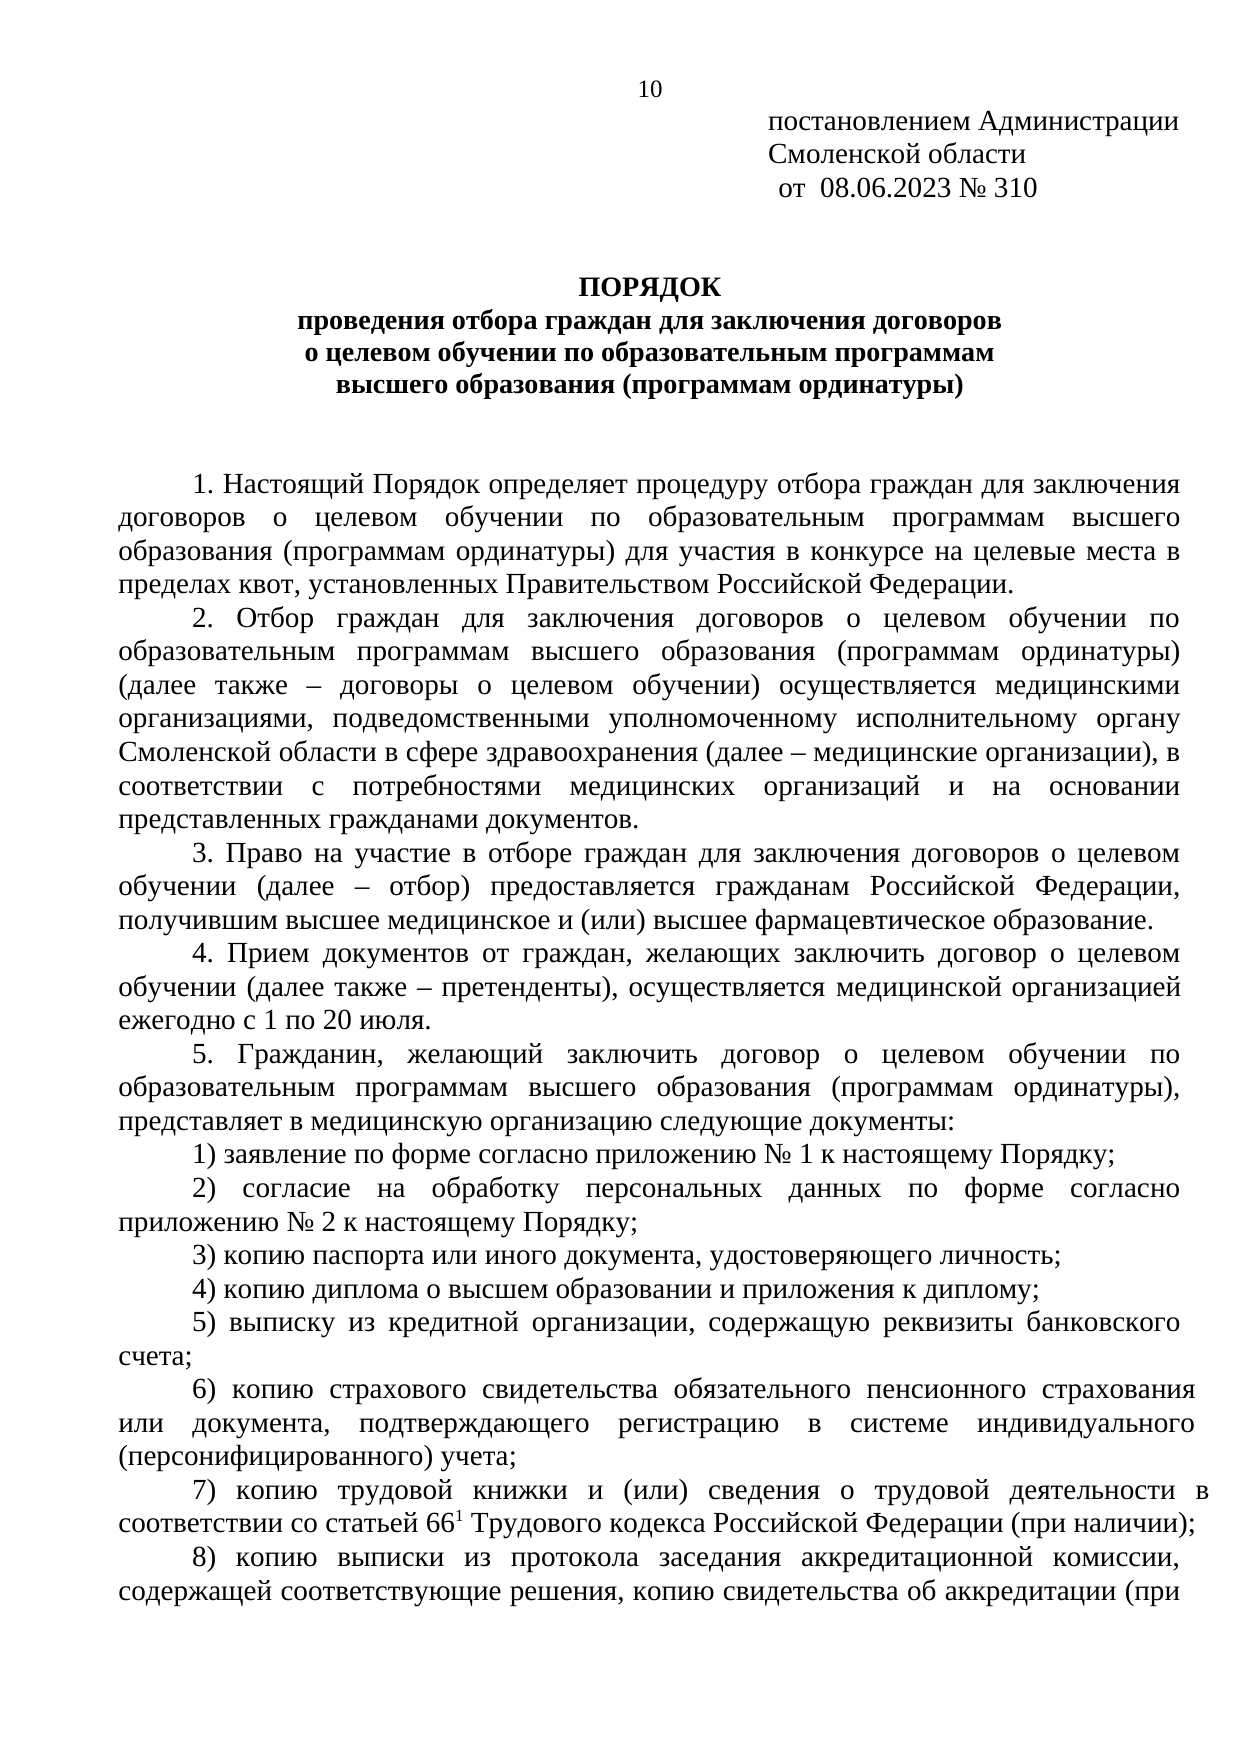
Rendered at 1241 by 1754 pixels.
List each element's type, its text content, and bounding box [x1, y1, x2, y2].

text 5. Гражданин, желающий заключить договор о целевом обучении по образовательным программам высшего образования (программам ординатуры), представляет в медицинскую организацию следующие документы: [118, 1036, 1181, 1137]
text 4) копию диплома о высшем образовании и приложения к диплому; [118, 1271, 1181, 1304]
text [118, 1539, 1181, 1606]
text 4. Прием документов от граждан, желающих заключить договор о целевом обучении (далее также – претенденты), осуществляется медицинской организацией ежегодно с 1 по 20 июля. [118, 935, 1181, 1036]
text 1. Настоящий Порядок определяет процедуру отбора граждан для заключения договоров о целевом обучении по образовательным программам высшего образования (программам ординатуры) для участия в конкурсе на целевые места в пределах квот, установленных Правительством Российской Федерации. [118, 466, 1181, 600]
text постановлением Администрации [768, 103, 1181, 136]
text 1) заявление по форме согласно приложению № 1 к настоящему Порядку; [118, 1137, 1181, 1170]
text 2. Отбор граждан для заключения договоров о целевом обучении по образовательным программам высшего образования (программам ординатуры) (далее также – договоры о целевом обучении) осуществляется медицинскими организациями, подведомственными уполномоченному исполнительному органу Смоленской области в сфере здравоохранения (далее – медицинские организации), в соответствии с потребностями медицинских организаций и на основании представленных гражданами документов. [118, 600, 1181, 835]
text 5) выписку из кредитной организации, содержащую реквизиты банковского счета; [118, 1304, 1181, 1371]
text 3) копию паспорта или иного документа, удостоверяющего личность; [118, 1237, 1181, 1271]
text 7) копию трудовой книжки и (или) сведения о трудовой деятельности в соответствии со статьей 661 Трудового кодекса Российской Федерации (при наличии); [118, 1472, 1211, 1539]
text проведения отбора граждан для заключения договоров о целевом обучении по образовательным программам высшего образования (программам ординатуры) [295, 303, 1004, 400]
text 6) копию страхового свидетельства обязательного пенсионного страхования или документа, подтверждающего регистрацию в системе индивидуального (персонифицированного) учета; [118, 1371, 1196, 1472]
text 2) согласие на обработку персональных данных по форме согласно приложению № 2 к настоящему Порядку; [118, 1170, 1181, 1237]
text от 08.06.2023 № 310 [561, 170, 1181, 203]
text Смоленской области [768, 136, 1181, 170]
text ПОРЯДОК [295, 270, 1004, 303]
text 3. Право на участие в отборе граждан для заключения договоров о целевом обучении (далее – отбор) предоставляется гражданам Российской Федерации, получившим высшее медицинское и (или) высшее фармацевтическое образование. [118, 835, 1181, 935]
